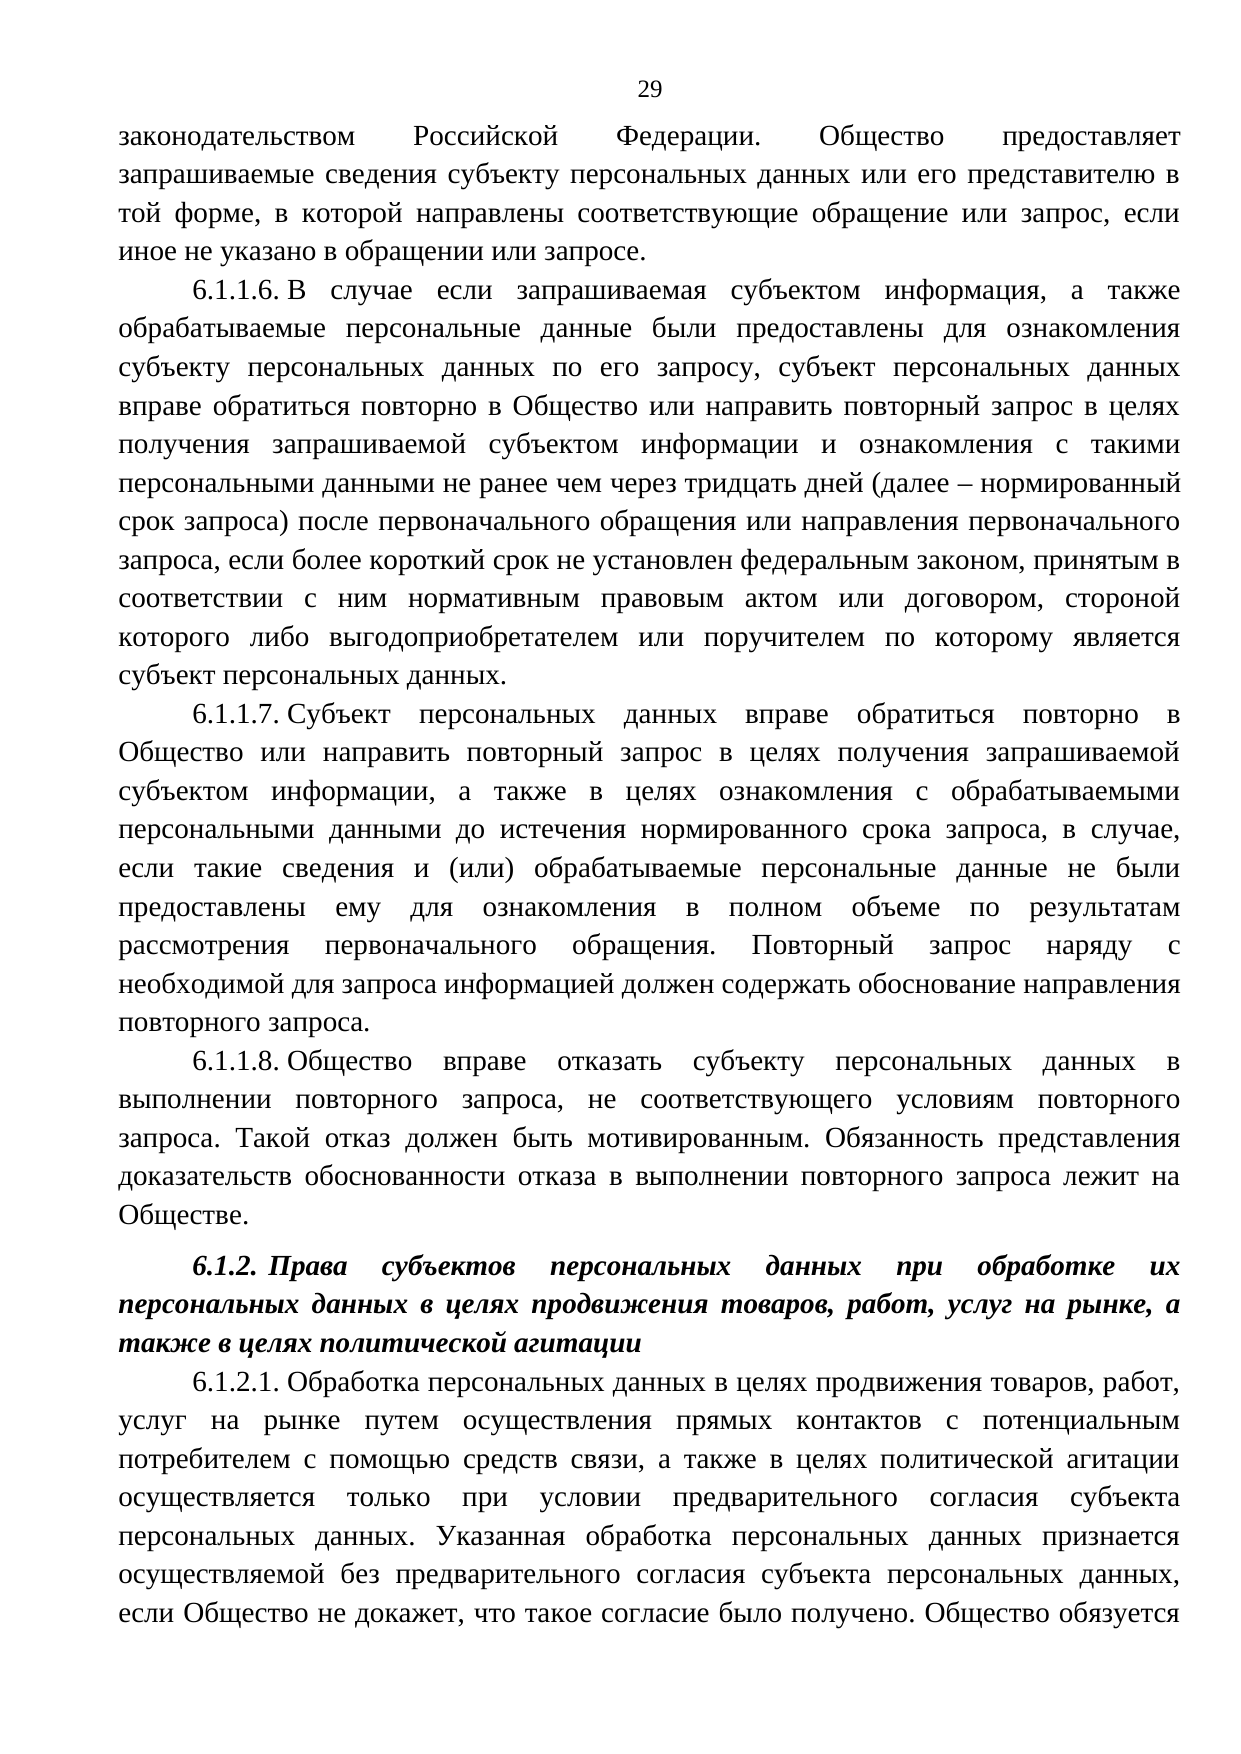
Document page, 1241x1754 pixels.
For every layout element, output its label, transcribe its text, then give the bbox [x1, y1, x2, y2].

text Субъект персональных данных вправе обратиться повторно в Общество или направить повторный запрос в целях получения запрашиваемой субъектом информации, а также в целях ознакомления с обрабатываемыми персональными данными до истечения нормированного срока запроса, в случае, если такие сведения и (или) обрабатываемые персональные данные не были предоставлены ему для ознакомления в полном объеме по результатам рассмотрения первоначального обращения. Повторный запрос наряду с необходимой для запроса информацией должен содержать обоснование направления повторного запроса. [118, 696, 1181, 1038]
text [118, 118, 1181, 267]
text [118, 1364, 1181, 1628]
text Общество вправе отказать субъекту персональных данных в выполнении повторного запроса, не соответствующего условиям повторного запроса. Такой отказ должен быть мотивированным. Обязанность представления доказательств обоснованности отказа в выполнении повторного запроса лежит на Обществе. [118, 1043, 1181, 1231]
text Права субъектов персональных данных при обработке их персональных данных в целях продвижения товаров, работ, услуг на рынке, а также в целях политической агитации [118, 1248, 1181, 1359]
text В случае если запрашиваемая субъектом информация, а также обрабатываемые персональные данные были предоставлены для ознакомления субъекту персональных данных по его запросу, субъект персональных данных вправе обратиться повторно в Общество или направить повторный запрос в целях получения запрашиваемой субъектом информации и ознакомления с такими персональными данными не ранее чем через тридцать дней (далее – нормированный срок запроса) после первоначального обращения или направления первоначального запроса, если более короткий срок не установлен федеральным законом, принятым в соответствии с ним нормативным правовым актом или договором, стороной которого либо выгодоприобретателем или поручителем по которому является субъект персональных данных. [118, 272, 1181, 691]
